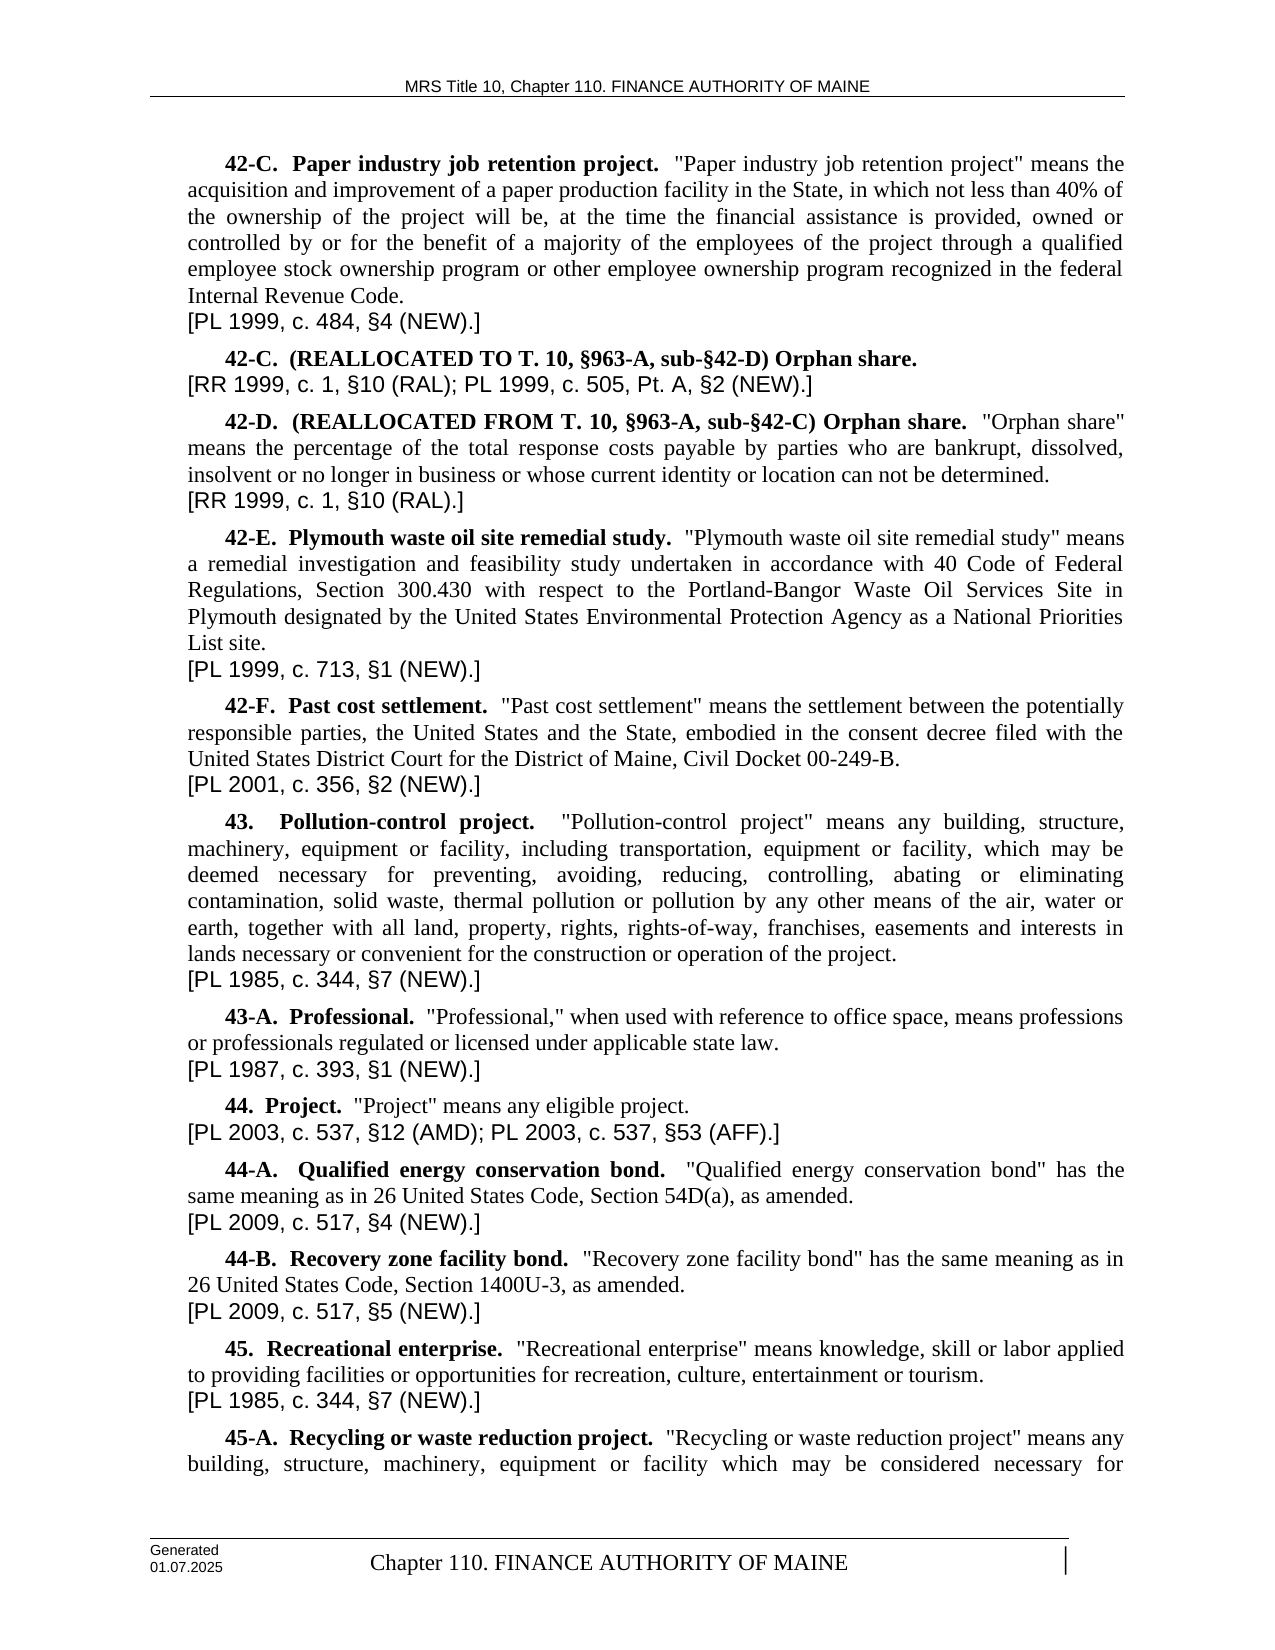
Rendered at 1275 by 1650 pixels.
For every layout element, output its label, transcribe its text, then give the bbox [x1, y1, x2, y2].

text 44-B. Recovery zone facility bond. "Recovery zone facility bond" has the same meaning as in 26 United States Code, Section 1400U‑3, as amended. [187, 1245, 1125, 1298]
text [187, 1424, 1125, 1477]
text 42-C. (REALLOCATED TO T. 10, §963-A, sub-§42-D) Orphan share. [187, 345, 1125, 371]
text [PL 2009, c. 517, §4 (NEW).] [187, 1208, 1125, 1235]
text [PL 2009, c. 517, §5 (NEW).] [187, 1298, 1125, 1324]
text [PL 1985, c. 344, §7 (NEW).] [187, 966, 1125, 993]
text 42-C. Paper industry job retention project. "Paper industry job retention project" means the acquisition and improvement of a paper production facility in the State, in which not less than 40% of the ownership of the project will be, at the time the financial assistance is provided, owned or controlled by or for the benefit of a majority of the employees of the project through a qualified employee stock ownership program or other employee ownership program recognized in the federal Internal Revenue Code. [187, 150, 1125, 308]
text [RR 1999, c. 1, §10 (RAL).] [187, 487, 1125, 513]
text 43. Pollution-control project. "Pollution-control project" means any building, structure, machinery, equipment or facility, including transportation, equipment or facility, which may be deemed necessary for preventing, avoiding, reducing, controlling, abating or eliminating contamination, solid waste, thermal pollution or pollution by any other means of the air, water or earth, together with all land, property, rights, rights-of-way, franchises, easements and interests in lands necessary or convenient for the construction or operation of the project. [187, 808, 1125, 966]
text [PL 1987, c. 393, §1 (NEW).] [187, 1056, 1125, 1082]
text 42-F. Past cost settlement. "Past cost settlement" means the settlement between the potentially responsible parties, the United States and the State, embodied in the consent decree filed with the United States District Court for the District of Maine, Civil Docket 00-249-B. [187, 692, 1125, 771]
text [PL 2001, c. 356, §2 (NEW).] [187, 771, 1125, 798]
text [PL 1999, c. 484, §4 (NEW).] [187, 308, 1125, 334]
text 44. Project. "Project" means any eligible project. [187, 1093, 1125, 1119]
text [PL 2003, c. 537, §12 (AMD); PL 2003, c. 537, §53 (AFF).] [187, 1119, 1125, 1145]
text [PL 1985, c. 344, §7 (NEW).] [187, 1387, 1125, 1414]
text [PL 1999, c. 713, §1 (NEW).] [187, 656, 1125, 682]
text 45. Recreational enterprise. "Recreational enterprise" means knowledge, skill or labor applied to providing facilities or opportunities for recreation, culture, entertainment or tourism. [187, 1335, 1125, 1387]
text 42-E. Plymouth waste oil site remedial study. "Plymouth waste oil site remedial study" means a remedial investigation and feasibility study undertaken in accordance with 40 Code of Federal Regulations, Section 300.430 with respect to the Portland-Bangor Waste Oil Services Site in Plymouth designated by the United States Environmental Protection Agency as a National Priorities List site. [187, 524, 1125, 656]
text 44-A. Qualified energy conservation bond. "Qualified energy conservation bond" has the same meaning as in 26 United States Code, Section 54D(a), as amended. [187, 1156, 1125, 1208]
text 42-D. (REALLOCATED FROM T. 10, §963-A, sub-§42-C) Orphan share. "Orphan share" means the percentage of the total response costs payable by parties who are bankrupt, dissolved, insolvent or no longer in business or whose current identity or location can not be determined. [187, 408, 1125, 487]
text 43-A. Professional. "Professional," when used with reference to office space, means professions or professionals regulated or licensed under applicable state law. [187, 1003, 1125, 1056]
text [RR 1999, c. 1, §10 (RAL); PL 1999, c. 505, Pt. A, §2 (NEW).] [187, 371, 1125, 398]
